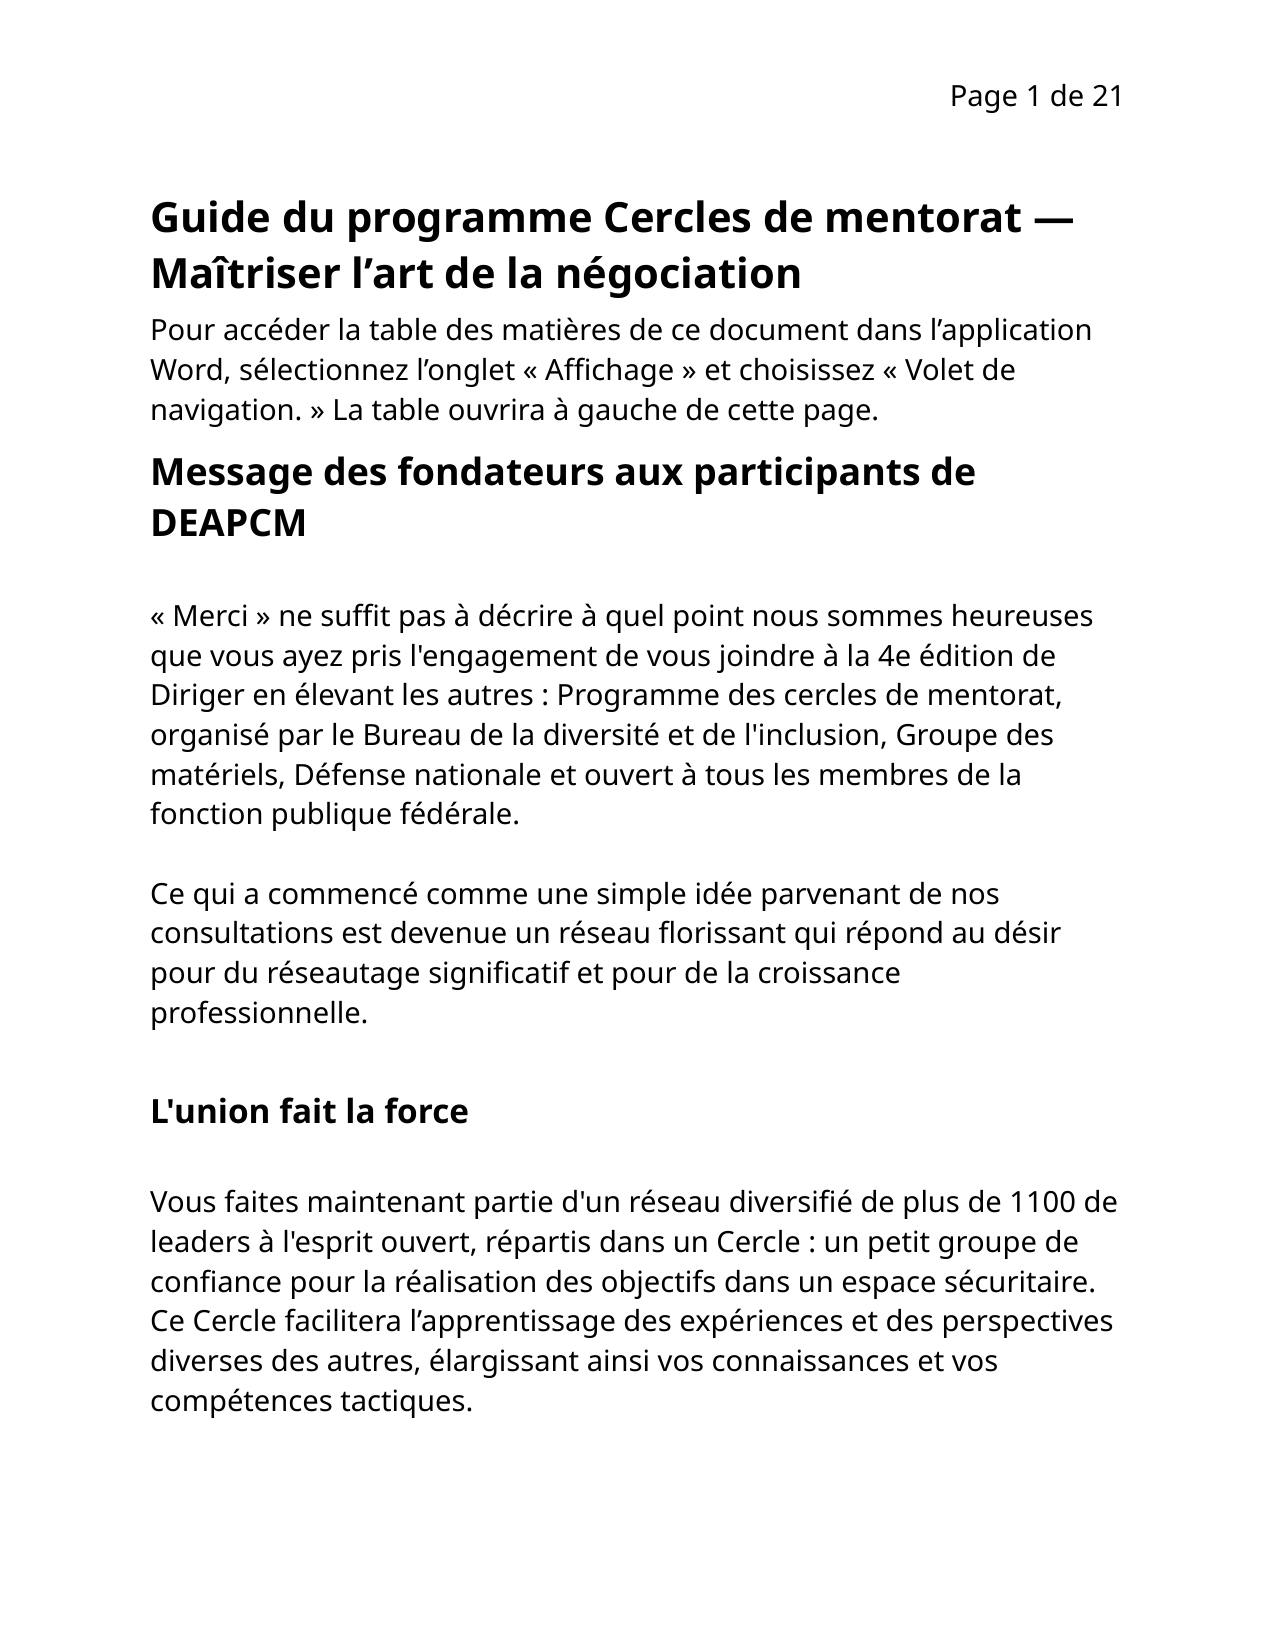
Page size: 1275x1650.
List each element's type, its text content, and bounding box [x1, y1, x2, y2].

text Pour accéder la table des matières de ce document dans l’application Word, sélectionnez l’onglet « Affichage » et choisissez « Volet de navigation. » La table ouvrira à gauche de cette page. [150, 309, 1125, 428]
subtitle Guide du programme Cercles de mentorat — Maîtriser l’art de la négociation [150, 187, 1125, 301]
text Ce qui a commencé comme une simple idée parvenant de nos consultations est devenue un réseau florissant qui répond au désir pour du réseautage significatif et pour de la croissance professionnelle. [150, 873, 1125, 1032]
text Message des fondateurs aux participants de DEAPCM [150, 445, 1125, 547]
text L'union fait la force [150, 1088, 1125, 1133]
text « Merci » ne suffit pas à décrire à quel point nous sommes heureuses que vous ayez pris l'engagement de vous joindre à la 4e édition de Diriger en élevant les autres : Programme des cercles de mentorat, organisé par le Bureau de la diversité et de l'inclusion, Groupe des matériels, Défense nationale et ouvert à tous les membres de la fonction publique fédérale. [150, 595, 1125, 833]
text Vous faites maintenant partie d'un réseau diversifié de plus de 1100 de leaders à l'esprit ouvert, répartis dans un Cercle : un petit groupe de confiance pour la réalisation des objectifs dans un espace sécuritaire. Ce Cercle facilitera l’apprentissage des expériences et des perspectives diverses des autres, élargissant ainsi vos connaissances et vos compétences tactiques. [150, 1182, 1125, 1420]
